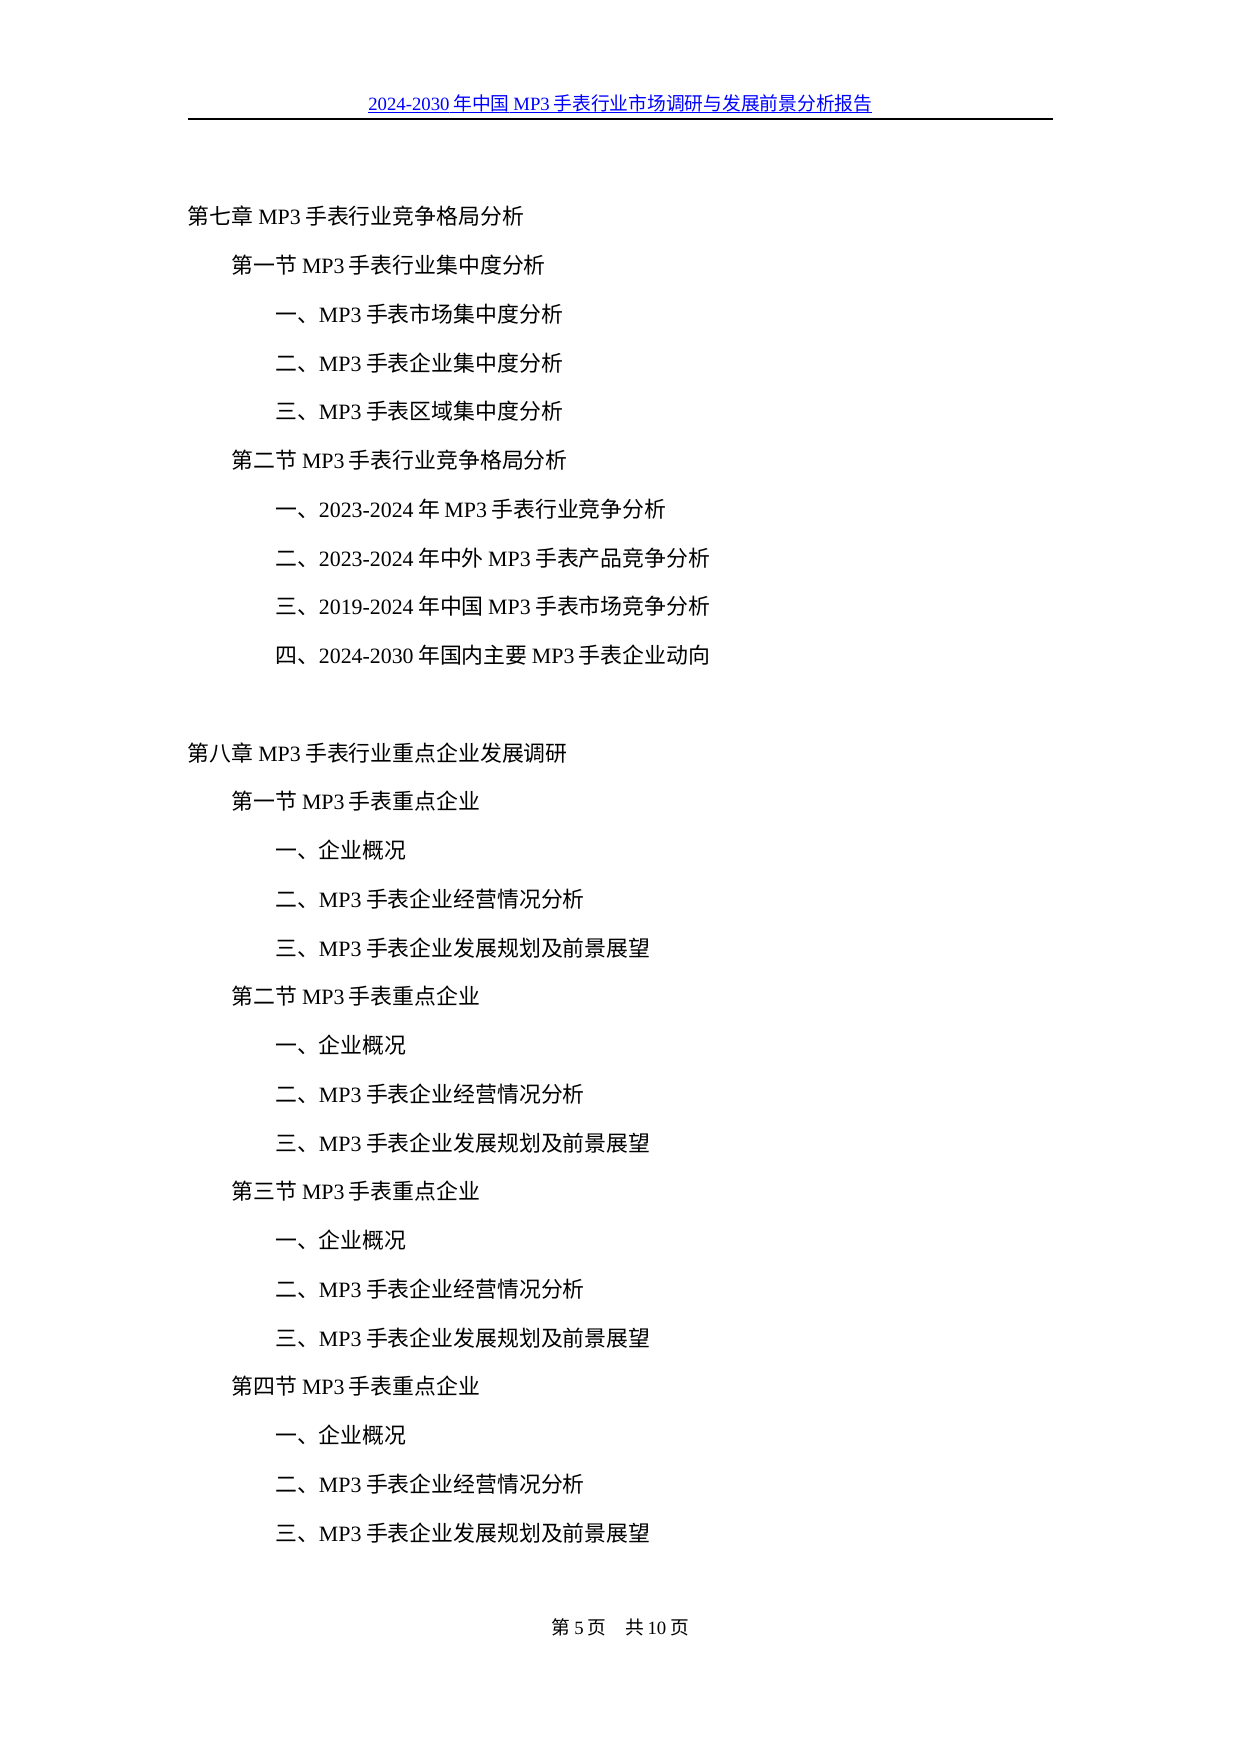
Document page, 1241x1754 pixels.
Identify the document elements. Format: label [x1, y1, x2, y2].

text [187, 150, 1053, 1548]
